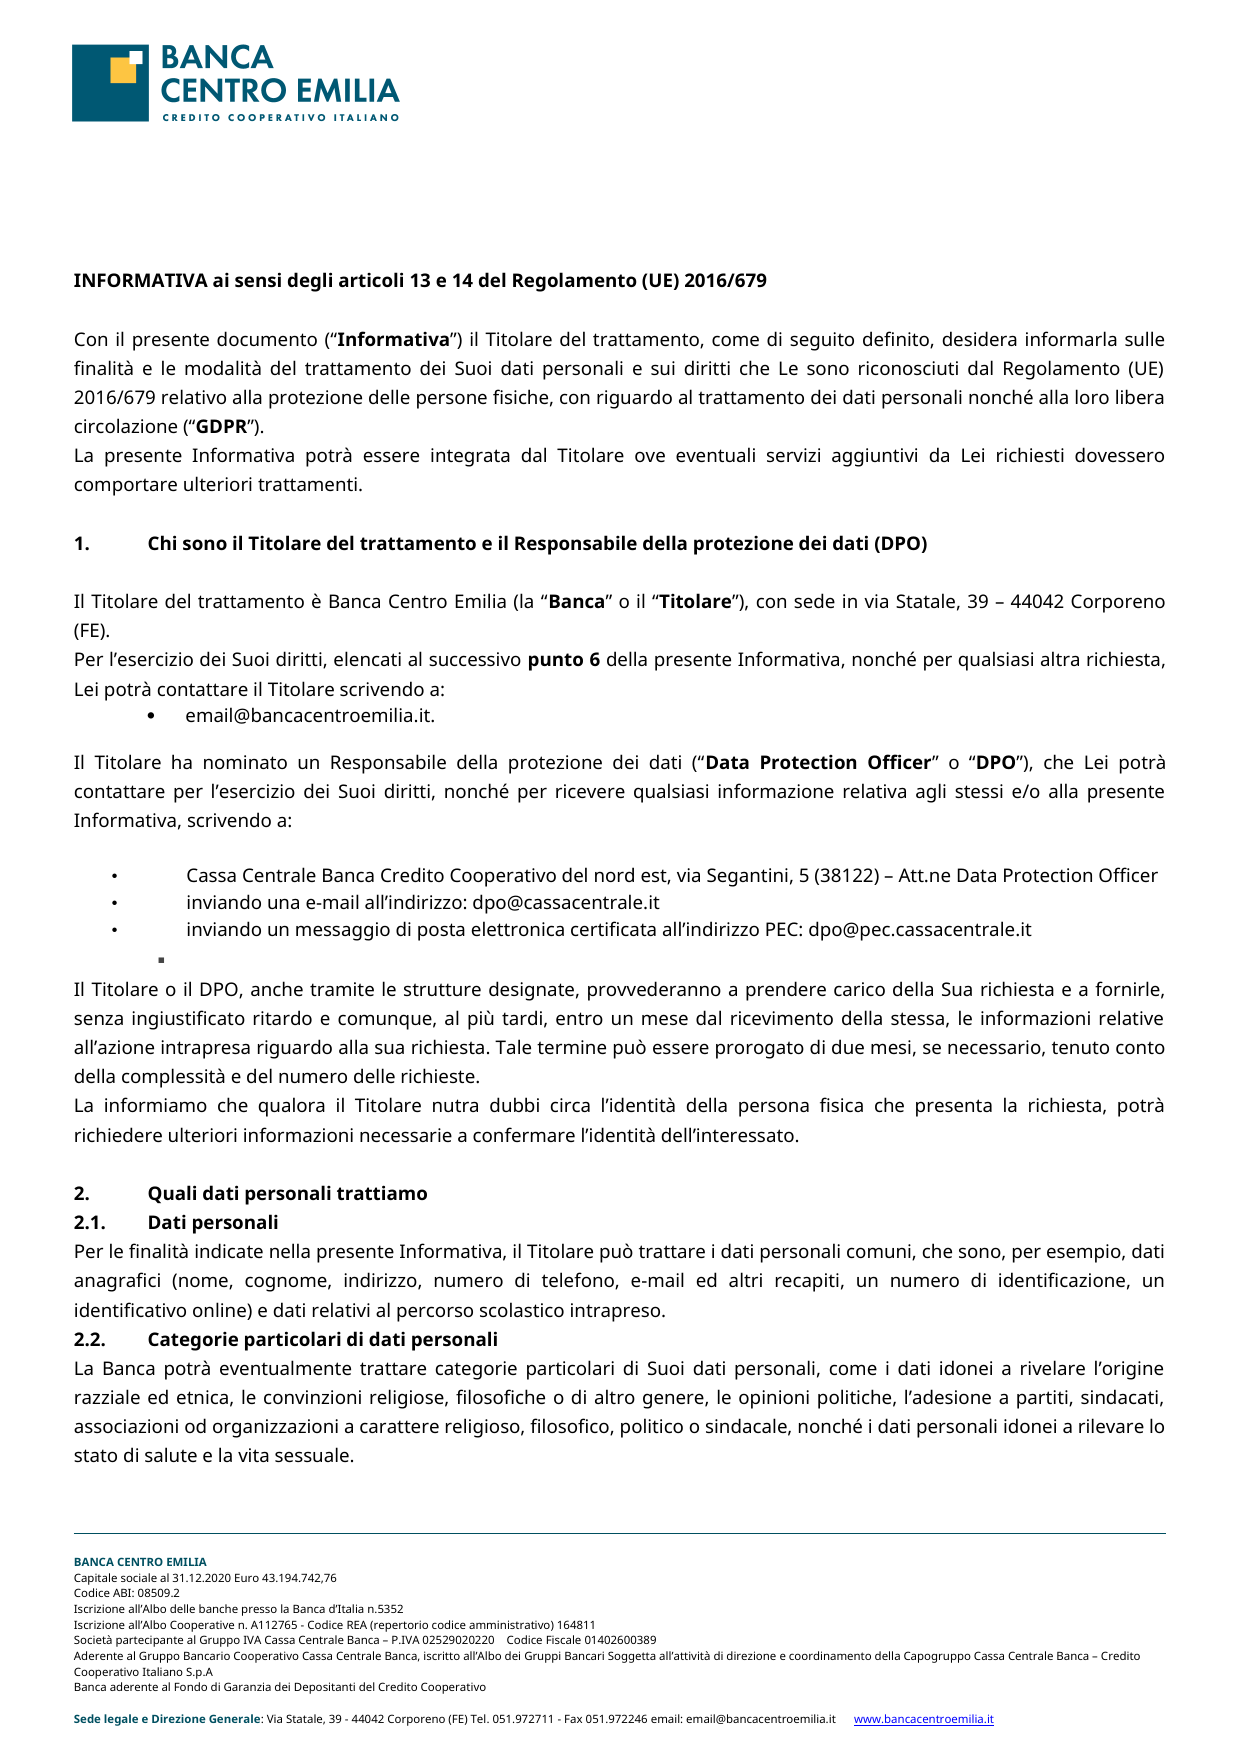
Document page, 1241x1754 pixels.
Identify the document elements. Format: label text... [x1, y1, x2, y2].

text 2.2. Categorie particolari di dati personali [74, 1323, 1166, 1352]
text Con il presente documento (“Informativa”) il Titolare del trattamento, come di seguito definito, desidera informarla sulle finalità e le modalità del trattamento dei Suoi dati personali e sui diritti che Le sono riconosciuti dal Regolamento (UE) 2016/679 relativo alla protezione delle persone fisiche, con riguardo al trattamento dei dati personali nonché alla loro libera circolazione (“GDPR”). [74, 323, 1166, 439]
text Il Titolare o il DPO, anche tramite le strutture designate, provvederanno a prendere carico della Sua richiesta e a fornirle, senza ingiustificato ritardo e comunque, al più tardi, entro un mese dal ricevimento della stessa, le informazioni relative all’azione intrapresa riguardo alla sua richiesta. Tale termine può essere prorogato di due mesi, se necessario, tenuto conto della complessità e del numero delle richieste. [74, 973, 1166, 1089]
text La informiamo che qualora il Titolare nutra dubbi circa l’identità della persona fisica che presenta la richiesta, potrà richiedere ulteriori informazioni necessarie a confermare l’identità dell’interessato. [74, 1089, 1166, 1148]
text 2.1. Dati personali [74, 1206, 1166, 1235]
text Il Titolare del trattamento è Banca Centro Emilia (la “Banca” o il “Titolare”), con sede in via Statale, 39 – 44042 Corporeno (FE). [74, 585, 1166, 643]
text Il Titolare ha nominato un Responsabile della protezione dei dati (“Data Protection Officer” o “DPO”), che Lei potrà contattare per l’esercizio dei Suoi diritti, nonché per ricevere qualsiasi informazione relativa agli stessi e/o alla presente Informativa, scrivendo a: [74, 746, 1166, 833]
text 1. Chi sono il Titolare del trattamento e il Responsabile della protezione dei dati (DPO) [74, 527, 1166, 556]
list inviando un messaggio di posta elettronica certificata all’indirizzo PEC: dpo@pec.cassacentrale.it [111, 917, 1166, 942]
text La Banca potrà eventualmente trattare categorie particolari di Suoi dati personali, come i dati idonei a rivelare l’origine razziale ed etnica, le convinzioni religiose, filosofiche o di altro genere, le opinioni politiche, l’adesione a partiti, sindacati, associazioni od organizzazioni a carattere religioso, filosofico, politico o sindacale, nonché i dati personali idonei a rilevare lo stato di salute e la vita sessuale. [74, 1352, 1166, 1469]
picture [0, 0, 1241, 166]
list email@bancacentroemilia.it. [148, 702, 1166, 727]
list Cassa Centrale Banca Credito Cooperativo del nord est, via Segantini, 5 (38122) – Att.ne Data Protection Officer [111, 863, 1166, 888]
text INFORMATIVA ai sensi degli articoli 13 e 14 del Regolamento (UE) 2016/679 [74, 264, 1166, 293]
text Per l’esercizio dei Suoi diritti, elencati al successivo punto 6 della presente Informativa, nonché per qualsiasi altra richiesta, Lei potrà contattare il Titolare scrivendo a: [74, 643, 1166, 702]
text Per le finalità indicate nella presente Informativa, il Titolare può trattare i dati personali comuni, che sono, per esempio, dati anagrafici (nome, cognome, indirizzo, numero di telefono, e-mail ed altri recapiti, un numero di identificazione, un identificativo online) e dati relativi al percorso scolastico intrapreso. [74, 1235, 1166, 1323]
text La presente Informativa potrà essere integrata dal Titolare ove eventuali servizi aggiuntivi da Lei richiesti dovessero comportare ulteriori trattamenti. [74, 439, 1166, 498]
list inviando una e-mail all’indirizzo: dpo@cassacentrale.it [111, 890, 1166, 915]
text 2. Quali dati personali trattiamo [74, 1177, 1166, 1206]
